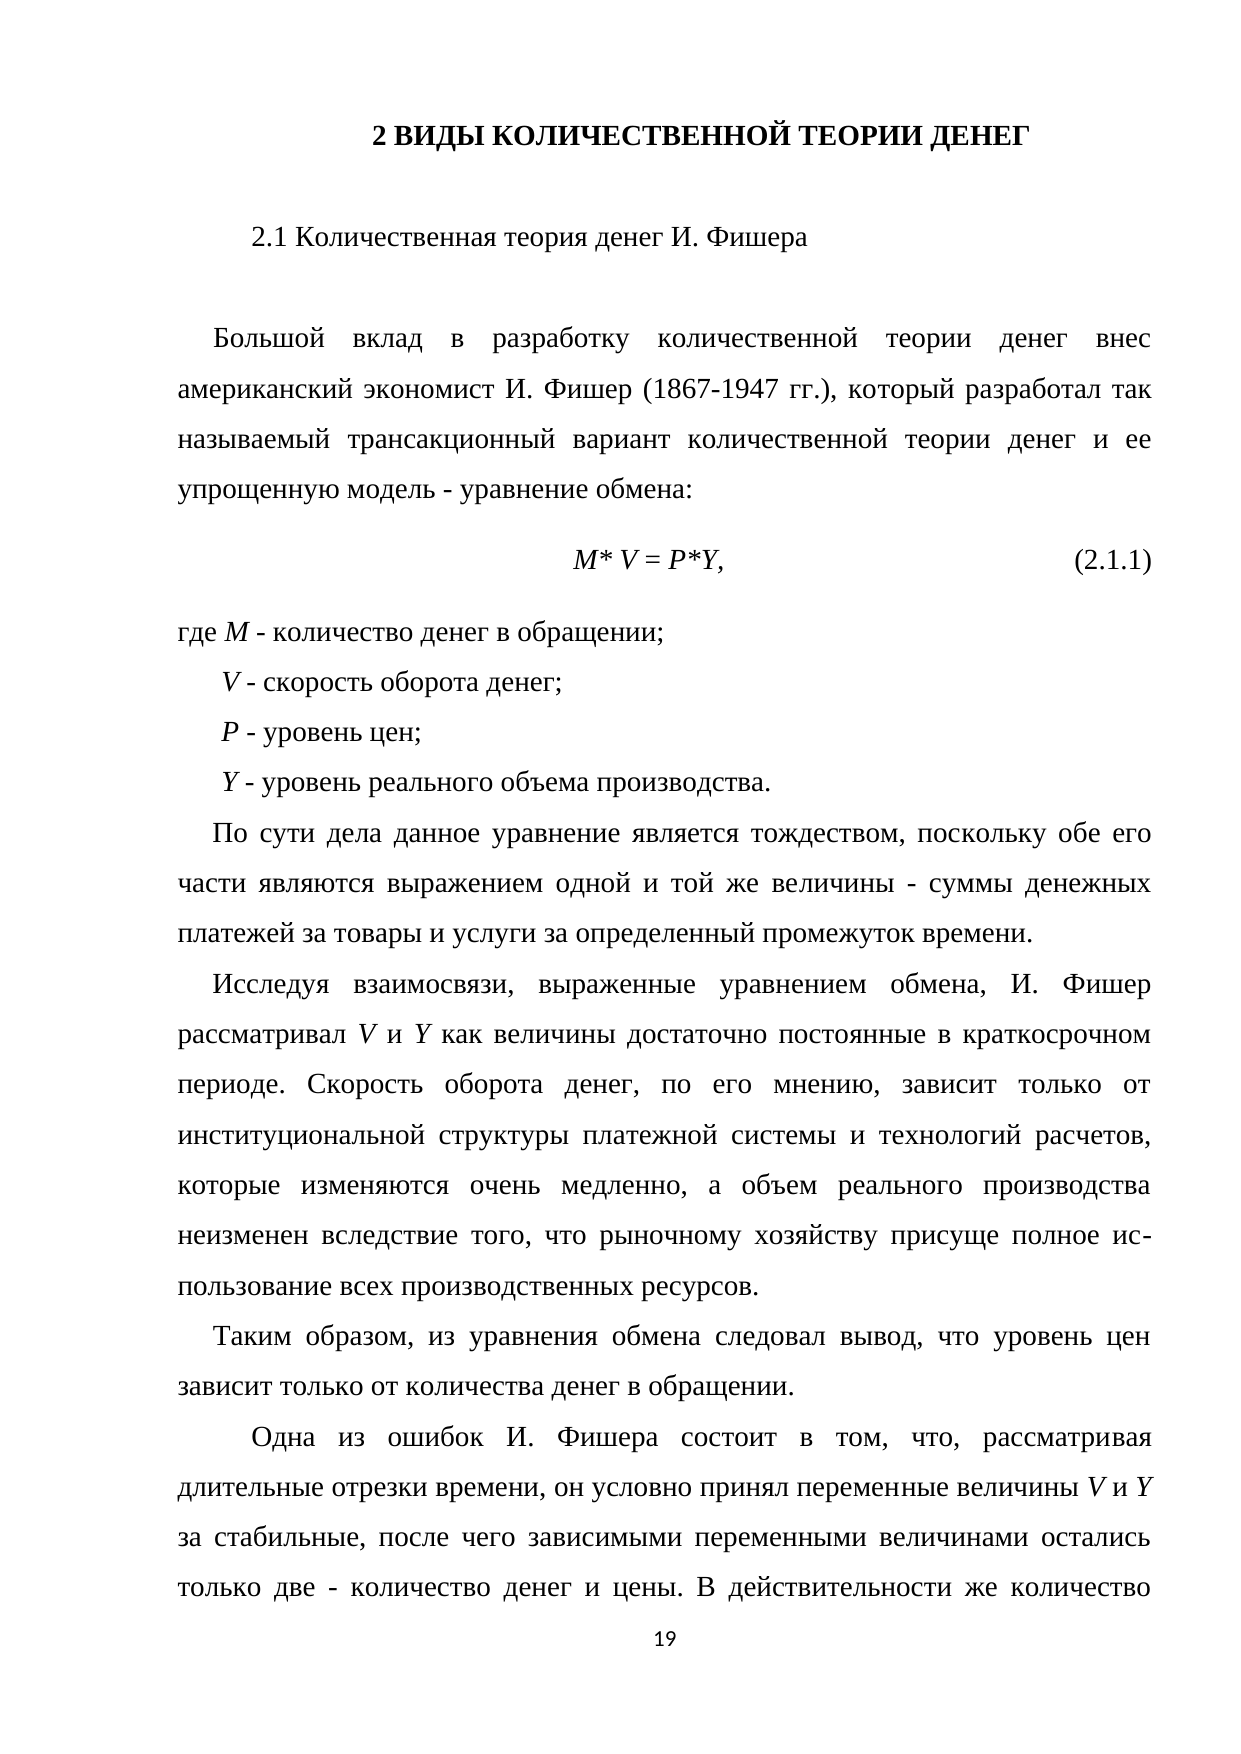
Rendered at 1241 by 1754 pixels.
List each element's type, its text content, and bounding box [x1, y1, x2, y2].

text где М - количество денег в обращении; [177, 614, 1152, 647]
text 2.1 Количественная теория денег И. Фишера [177, 219, 1152, 252]
text По сути дела данное уравнение является тождеством, поскольку обе его части являются выражением одной и той же величины - суммы денежных платежей за товары и услуги за определенный промежуток времени. [177, 815, 1152, 949]
text Большой вклад в разработку количественной теории денег внес американский экономист И. Фишер (1867-1947 гг.), который разработал так называемый трансакционный вариант количественной теории денег и ее упрощенную модель - уравнение обмена: [177, 320, 1152, 505]
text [177, 1419, 1152, 1603]
text М* V = Р*Y, (2.1.1) [177, 542, 1152, 576]
text Y - уровень реального объема производства. [177, 764, 1152, 798]
text 2 Виды количественной теории денег [177, 118, 1152, 152]
text Таким образом, из уравнения обмена следовал вывод, что уровень цен зависит только от количества денег в обращении. [177, 1318, 1152, 1402]
text Исследуя взаимосвязи, выраженные уравнением обмена, И. Фишер рассматривал V и Y как величины достаточно постоянные в краткосрочном периоде. Скорость оборота денег, по его мнению, зависит только от институциональной структуры платежной системы и технологий расчетов, которые изменяются очень медленно, а объем реального производства неизменен вследствие того, что рыночному хозяйству присуще полное использование всех производственных ресурсов. [177, 966, 1152, 1301]
text Р - уровень цен; [177, 714, 1152, 748]
text V - скорость оборота денег; [177, 664, 1152, 697]
